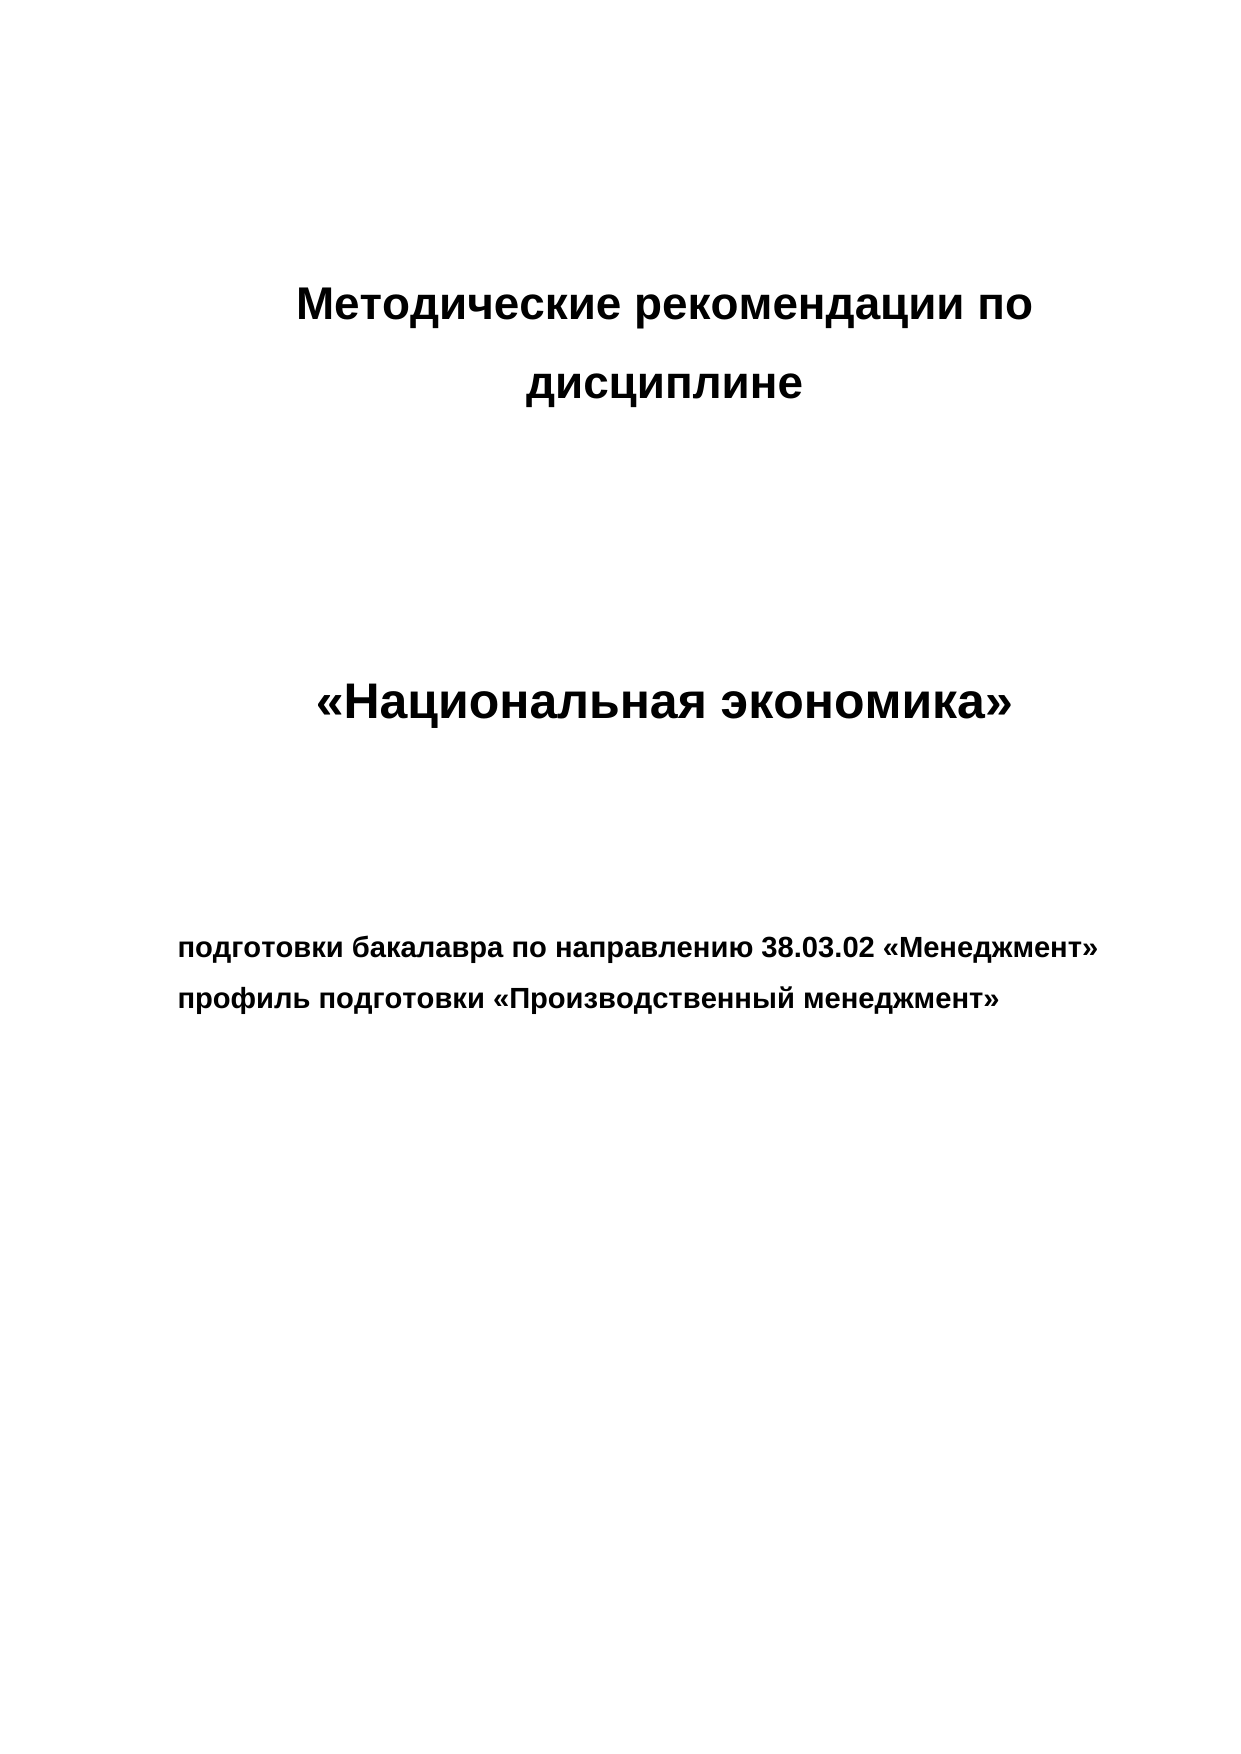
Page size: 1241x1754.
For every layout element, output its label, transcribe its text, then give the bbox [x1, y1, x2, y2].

text подготовки бакалавра по направлению 38.03.02 «Менеджмент» [177, 930, 1152, 964]
text профиль подготовки «Производственный менеджмент» [177, 981, 1152, 1014]
text «Национальная экономика» [177, 672, 1152, 729]
text Методические рекомендации по дисциплине [177, 276, 1152, 408]
